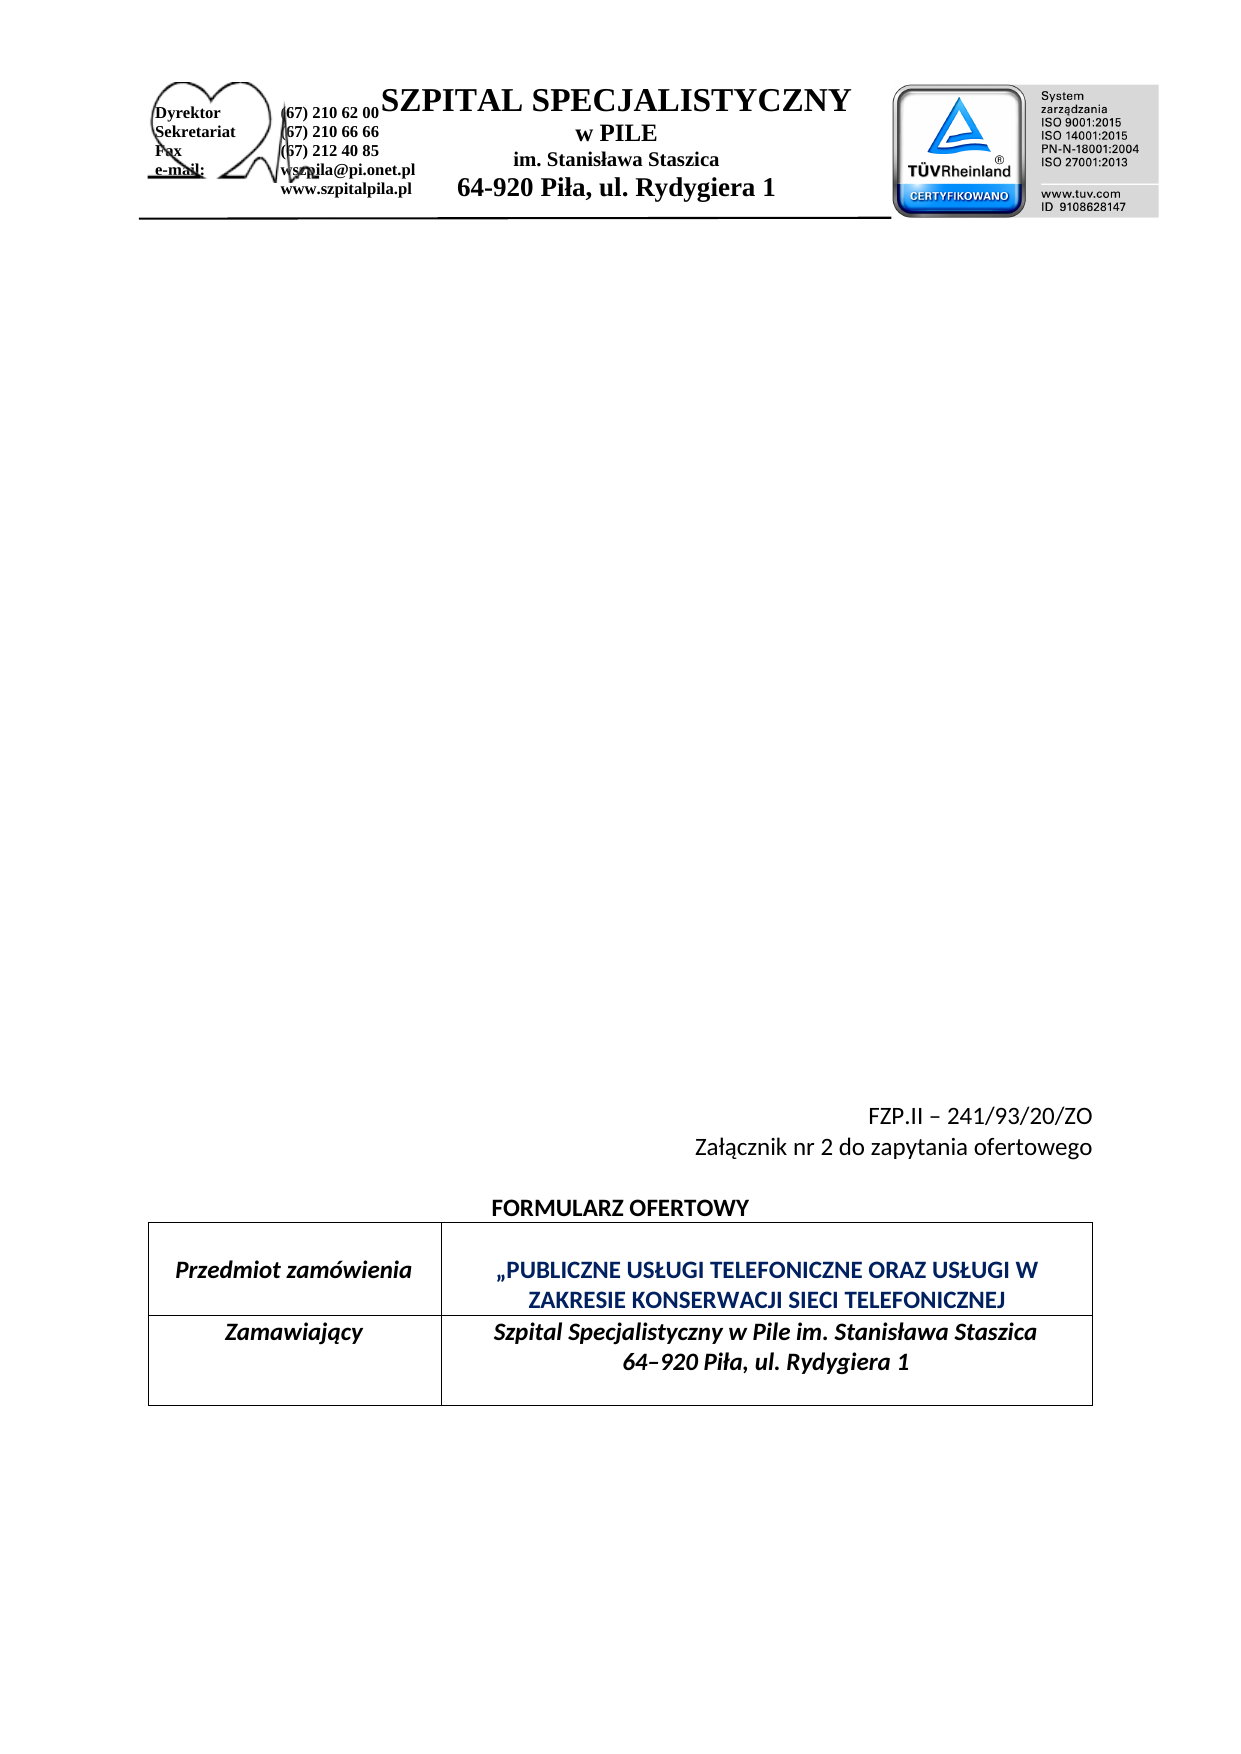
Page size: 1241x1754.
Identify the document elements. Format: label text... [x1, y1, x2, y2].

table_cell Szpital Specjalistyczny w Pile im. Stanisława Staszica 64–920 Piła, ul. Rydygiera 1 [442, 1316, 1092, 1405]
picture [891, 83, 1160, 219]
text Załącznik nr 2 do zapytania ofertowego [148, 1131, 1093, 1161]
table_cell Zamawiający [149, 1316, 441, 1405]
text FORMULARZ OFERTOWY [148, 1192, 1093, 1222]
table_header Przedmiot zamówienia [149, 1223, 441, 1315]
table_header „PUBLICZNE USŁUGI TELEFONICZNE ORAZ USŁUGI W ZAKRESIE KONSERWACJI SIECI TELEFONICZNEJ [442, 1223, 1092, 1315]
text FZP.II – 241/93/20/ZO [148, 1100, 1093, 1131]
